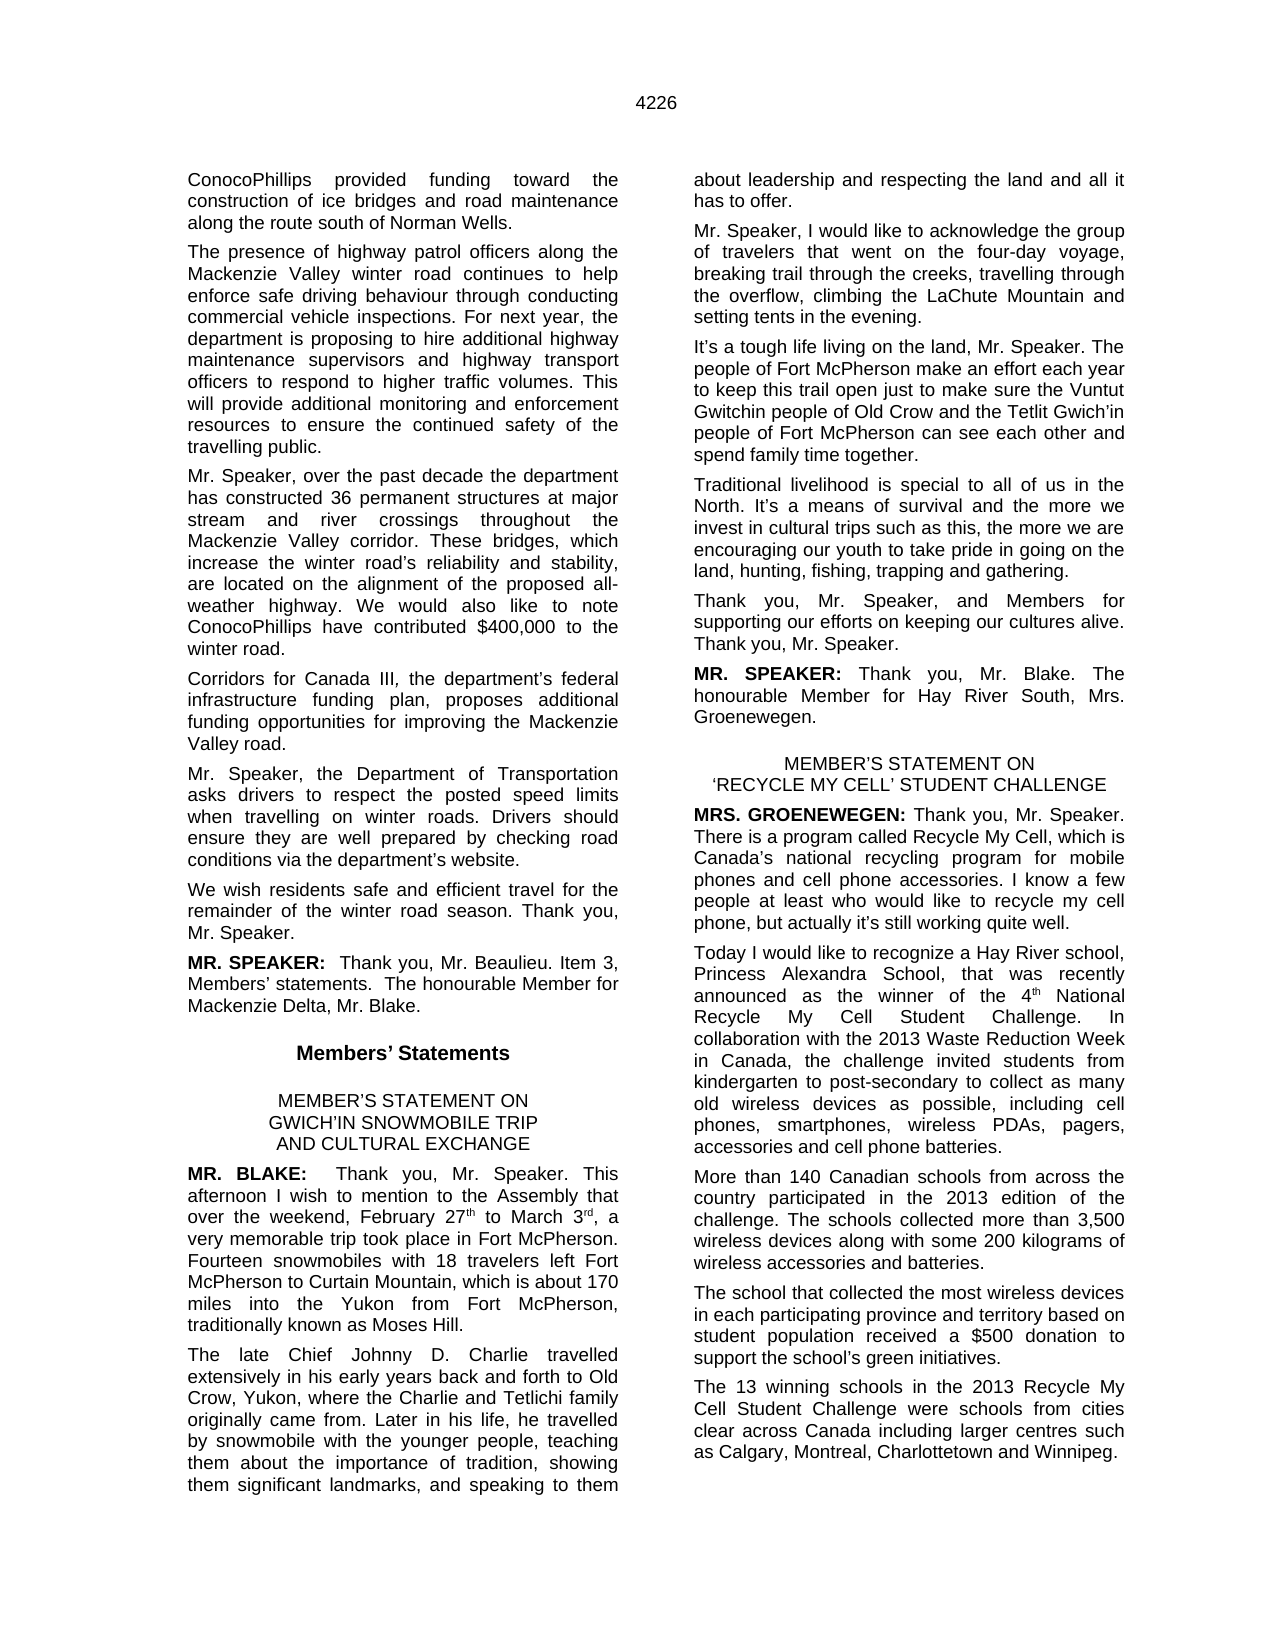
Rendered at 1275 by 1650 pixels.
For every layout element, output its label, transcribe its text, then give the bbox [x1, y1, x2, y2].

text MR. BLAKE: Thank you, Mr. Speaker. This afternoon I wish to mention to the Assembly that over the weekend, February 27th to March 3rd, a very memorable trip took place in Fort McPherson. Fourteen snowmobiles with 18 travelers left Fort McPherson to Curtain Mountain, which is about 170 miles into the Yukon from Fort McPherson, traditionally known as Moses Hill. [187, 1163, 619, 1336]
text Thank you, Mr. Speaker, and Members for supporting our efforts on keeping our cultures alive. Thank you, Mr. Speaker. [694, 590, 1125, 654]
text It’s a tough life living on the land, Mr. Speaker. The people of Fort McPherson make an effort each year to keep this trail open just to make sure the Vuntut Gwitchin people of Old Crow and the Tetlit Gwich’in people of Fort McPherson can see each other and spend family time together. [694, 336, 1125, 465]
text Traditional livelihood is special to all of us in the North. It’s a means of survival and the more we invest in cultural trips such as this, the more we are encouraging our youth to take pride in going on the land, hunting, fishing, trapping and gathering. [694, 474, 1125, 581]
subtitle Members’ Statements [187, 1041, 619, 1065]
text MRS. GROENEWEGEN: Thank you, Mr. Speaker. There is a program called Recycle My Cell, which is Canada’s national recycling program for mobile phones and cell phone accessories. I know a few people at least who would like to recycle my cell phone, but actually it’s still working quite well. [694, 804, 1125, 933]
text Mr. Speaker, over the past decade the department has constructed 36 permanent structures at major stream and river crossings throughout the Mackenzie Valley corridor. These bridges, which increase the winter road’s reliability and stability, are located on the alignment of the proposed all-weather highway. We would also like to note ConocoPhillips have contributed $400,000 to the winter road. [187, 465, 619, 659]
text The 13 winning schools in the 2013 Recycle My Cell Student Challenge were schools from cities clear across Canada including larger centres such as Calgary, Montreal, Charlottetown and Winnipeg. [694, 1376, 1125, 1463]
text The late Chief Johnny D. Charlie travelled extensively in his early years back and forth to Old Crow, Yukon, where the Charlie and Tetlichi family originally came from. Later in his life, he travelled by snowmobile with the younger people, teaching them about the importance of tradition, showing them significant landmarks, and speaking to them about leadership and respecting the land and all it has to offer. [187, 1344, 619, 1495]
text Mr. Speaker, the Department of Transportation asks drivers to respect the posted speed limits when travelling on winter roads. Drivers should ensure they are well prepared by checking road conditions via the department’s website. [187, 762, 619, 870]
text The presence of highway patrol officers along the Mackenzie Valley winter road continues to help enforce safe driving behaviour through conducting commercial vehicle inspections. For next year, the department is proposing to hire additional highway maintenance supervisors and highway transport officers to respond to higher traffic volumes. This will provide additional monitoring and enforcement resources to ensure the continued safety of the travelling public. [187, 241, 619, 457]
text MR. SPEAKER: Thank you, Mr. Blake. The honourable Member for Hay River South, Mrs. Groenewegen. [694, 663, 1125, 727]
text Corridors for Canada III, the department’s federal infrastructure funding plan, proposes additional funding opportunities for improving the Mackenzie Valley road. [187, 668, 619, 754]
text The school that collected the most wireless devices in each participating province and territory based on student population received a $500 donation to support the school’s green initiatives. [694, 1282, 1125, 1368]
subtitle MEMBER’S STATEMENT ON ‘RECYCLE MY CELL’ STUDENT CHALLENGE [694, 752, 1125, 796]
text We wish residents safe and efficient travel for the remainder of the winter road season. Thank you, Mr. Speaker. [187, 878, 619, 943]
text More than 140 Canadian schools from across the country participated in the 2013 edition of the challenge. The schools collected more than 3,500 wireless devices along with some 200 kilograms of wireless accessories and batteries. [694, 1166, 1125, 1273]
text MR. SPEAKER: Thank you, Mr. Beaulieu. Item 3, Members’ statements. The honourable Member for Mackenzie Delta, Mr. Blake. [187, 951, 619, 1016]
text Today I would like to recognize a Hay River school, Princess Alexandra School, that was recently announced as the winner of the 4th National Recycle My Cell Student Challenge. In collaboration with the 2013 Waste Reduction Week in Canada, the challenge invited students from kindergarten to post-secondary to collect as many old wireless devices as possible, including cell phones, smartphones, wireless PDAs, pagers, accessories and cell phone batteries. [694, 942, 1125, 1157]
subtitle MEMBER’S STATEMENT ON GWICH’IN SNOWMOBILE TRIP AND CULTURAL EXCHANGE [187, 1090, 619, 1155]
text Mr. Speaker, I would like to acknowledge the group of travelers that went on the four-day voyage, breaking trail through the creeks, travelling through the overflow, climbing the LaChute Mountain and setting tents in the evening. [694, 220, 1125, 328]
